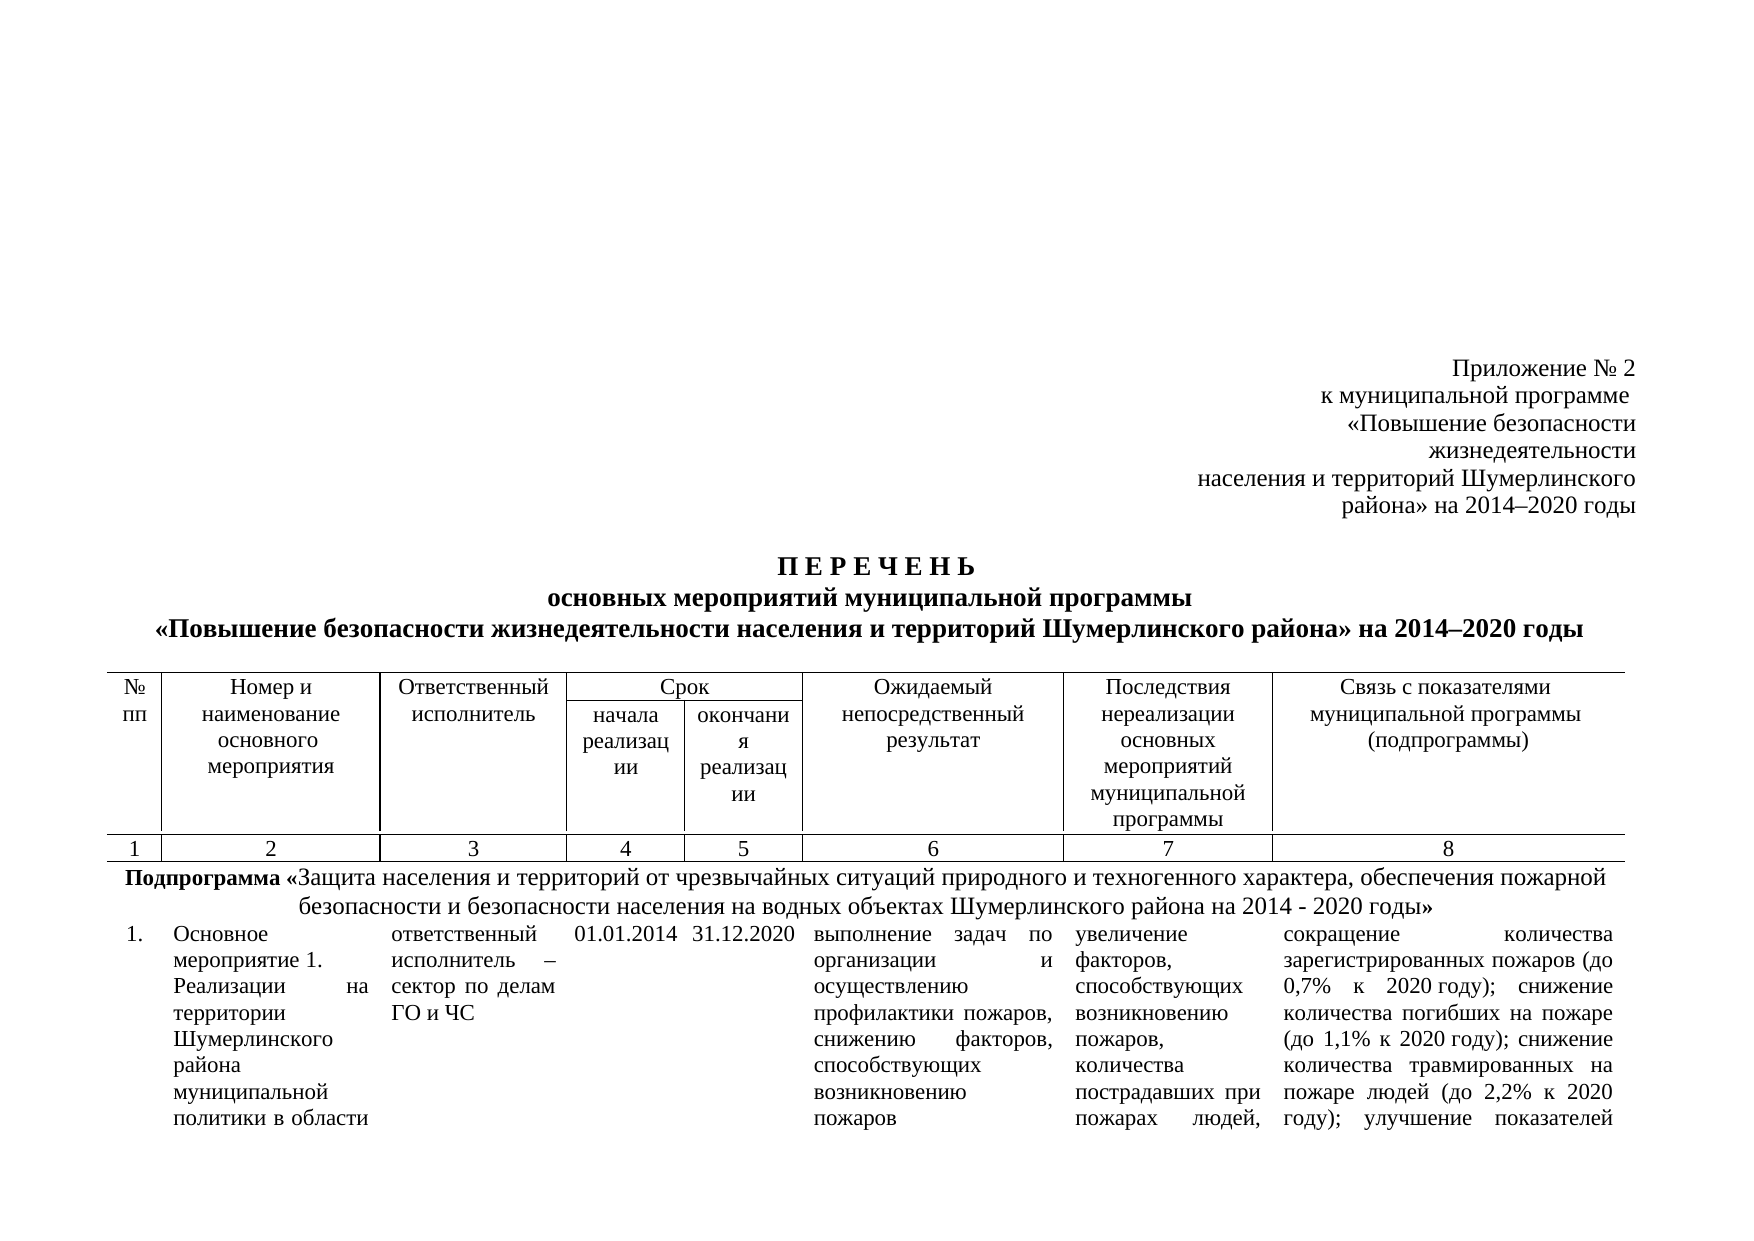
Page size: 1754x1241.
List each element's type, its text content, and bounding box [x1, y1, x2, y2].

table_header Последствия нереализации основных мероприятий муниципальной программы [1064, 673, 1272, 831]
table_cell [1064, 920, 1272, 1131]
table_cell 31.12.2020 [685, 920, 802, 1131]
table_header Связь с показателями муниципальной программы (подпрограммы) [1273, 673, 1624, 831]
table_header №пп [107, 673, 161, 831]
table_header 4 [567, 835, 684, 861]
text Приложение № 2 [1196, 355, 1636, 382]
table_cell Подпрограмма «Защита населения и территорий от чрезвычайных ситуаций природного и техногенного характера, обеспечения пожарной безопасности и безопасности населения на водных объектах Шумерлинского района на 2014 - 2020 годы» [107, 862, 1624, 920]
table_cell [802, 920, 1064, 1131]
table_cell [380, 920, 567, 1131]
table_header 6 [803, 835, 1063, 861]
text к муниципальной программе «Повышение безопасности жизнедеятельности населения и территорий Шумерлинского района» на 2014–2020 годы [1155, 382, 1636, 519]
text П Е Р Е Ч Е Н Ь [118, 550, 1634, 581]
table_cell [162, 920, 380, 1131]
table_header Ожидаемый непосредственный результат [803, 673, 1063, 831]
table_cell начала реализации [567, 701, 684, 831]
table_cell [1272, 920, 1624, 1131]
table_header 1 [107, 835, 161, 861]
table_header 2 [162, 835, 379, 861]
table_header Срок [567, 673, 802, 699]
table_header Номер и наименование основного мероприятия [162, 673, 379, 831]
table_header Ответственный исполнитель [381, 673, 566, 831]
table_header 8 [1273, 835, 1624, 861]
table_header 5 [685, 835, 802, 861]
table_cell 01.01.2014 [567, 920, 684, 1131]
table_cell окончания реализации [685, 701, 802, 831]
text основных мероприятий муниципальной программы «Повышение безопасности жизнедеятельности населения и территорий Шумерлинского района» на 2014–2020 годы [109, 581, 1637, 672]
table_header 3 [381, 835, 566, 861]
table_header 7 [1064, 835, 1272, 861]
table_cell 1. [107, 920, 162, 1131]
